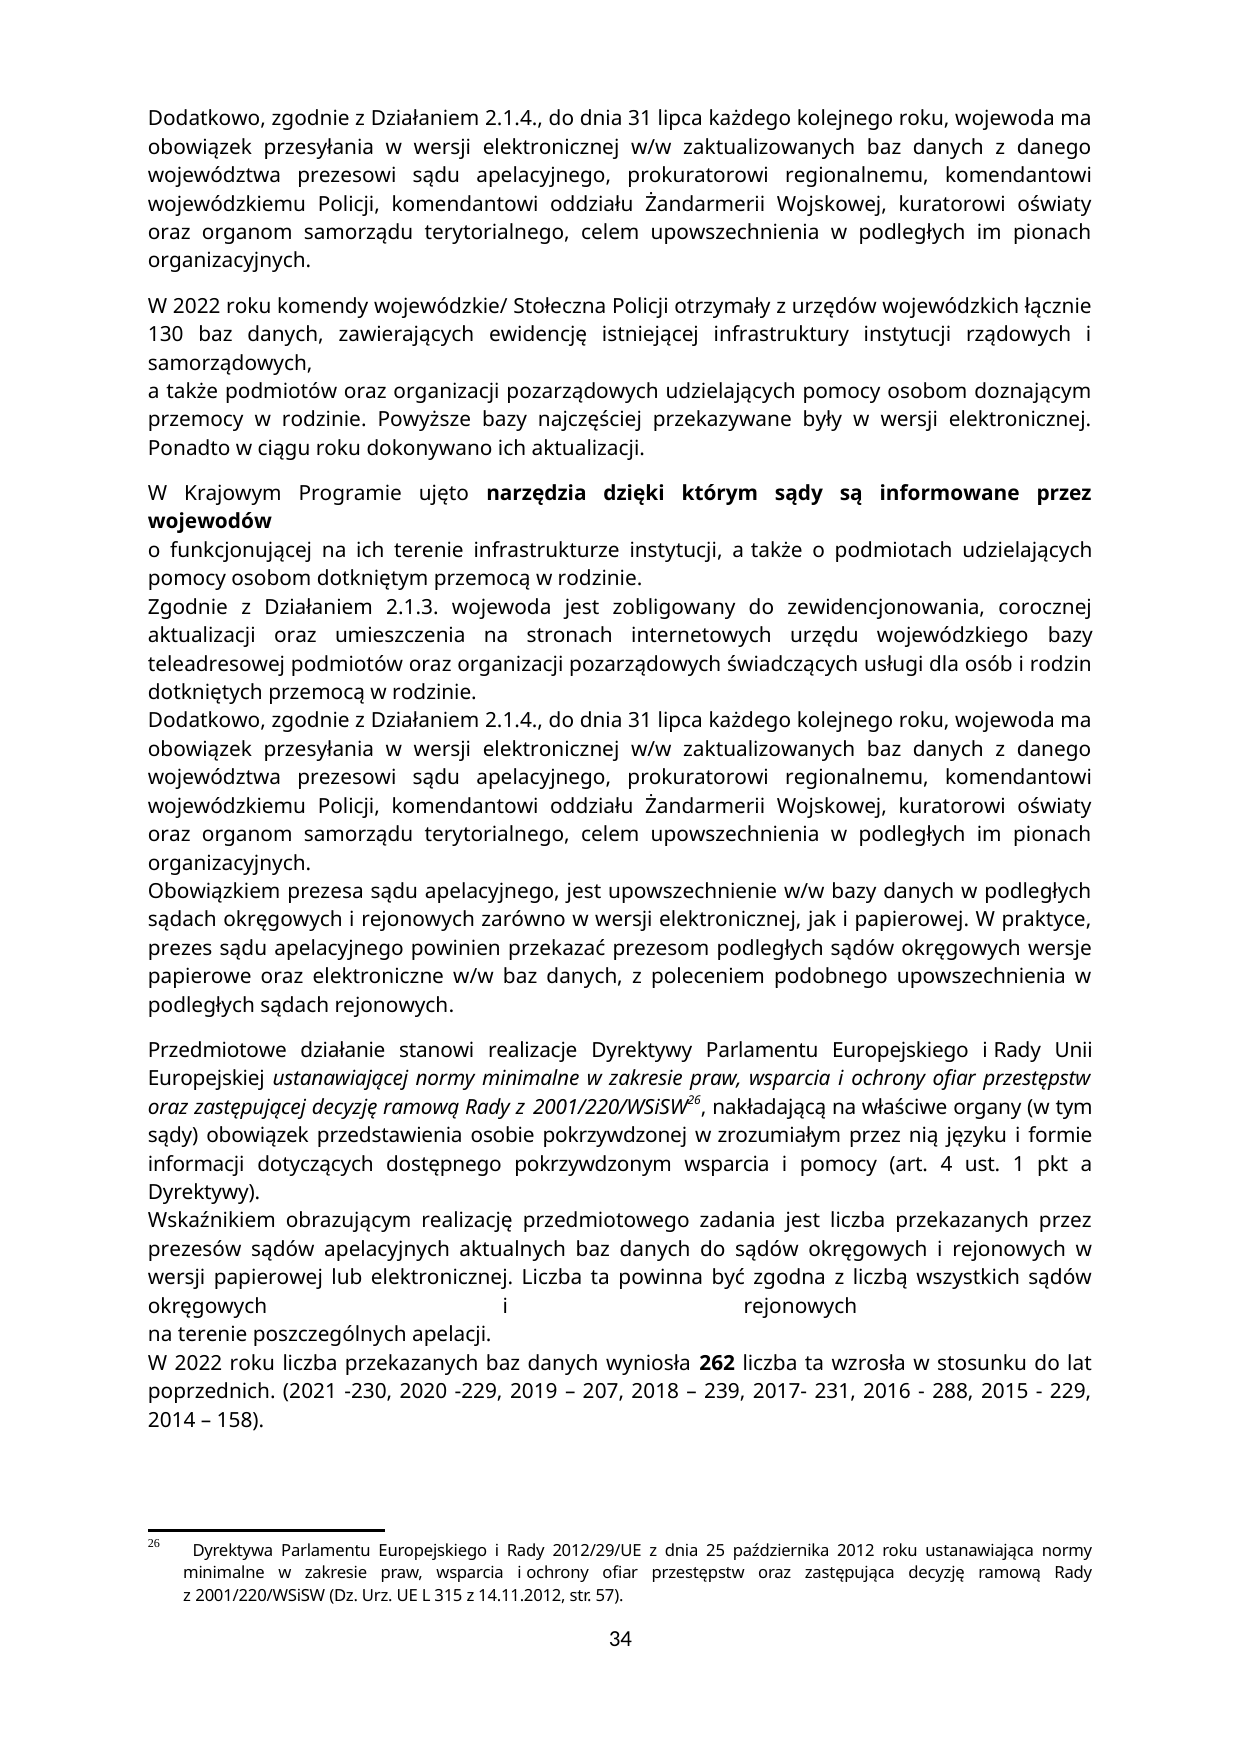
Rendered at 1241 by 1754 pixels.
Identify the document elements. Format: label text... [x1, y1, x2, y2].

text Dodatkowo, zgodnie z Działaniem 2.1.4., do dnia 31 lipca każdego kolejnego roku, wojewoda ma obowiązek przesyłania w wersji elektronicznej w/w zaktualizowanych baz danych z danego województwa prezesowi sądu apelacyjnego, prokuratorowi regionalnemu, komendantowi wojewódzkiemu Policji, komendantowi oddziału Żandarmerii Wojskowej, kuratorowi oświaty oraz organom samorządu terytorialnego, celem upowszechnienia w podległych im pionach organizacyjnych. [148, 706, 1093, 876]
text Dodatkowo, zgodnie z Działaniem 2.1.4., do dnia 31 lipca każdego kolejnego roku, wojewoda ma obowiązek przesyłania w wersji elektronicznej w/w zaktualizowanych baz danych z danego województwa prezesowi sądu apelacyjnego, prokuratorowi regionalnemu, komendantowi wojewódzkiemu Policji, komendantowi oddziału Żandarmerii Wojskowej, kuratorowi oświaty oraz organom samorządu terytorialnego, celem upowszechnienia w podległych im pionach organizacyjnych. [148, 103, 1093, 274]
text W 2022 roku liczba przekazanych baz danych wyniosła 262 liczba ta wzrosła w stosunku do lat poprzednich. (2021 -230, 2020 -229, 2019 – 207, 2018 – 239, 2017- 231, 2016 - 288, 2015 - 229, 2014 – 158). [148, 1348, 1093, 1433]
text Zgodnie z Działaniem 2.1.3. wojewoda jest zobligowany do zewidencjonowania, corocznej aktualizacji oraz umieszczenia na stronach internetowych urzędu wojewódzkiego bazy teleadresowej podmiotów oraz organizacji pozarządowych świadczących usługi dla osób i rodzin dotkniętych przemocą w rodzinie. [148, 592, 1093, 706]
text Wskaźnikiem obrazującym realizację przedmiotowego zadania jest liczba przekazanych przez prezesów sądów apelacyjnych aktualnych baz danych do sądów okręgowych i rejonowych w wersji papierowej lub elektronicznej. Liczba ta powinna być zgodna z liczbą wszystkich sądów okręgowych i rejonowych na terenie poszczególnych apelacji. [148, 1206, 1093, 1348]
text W 2022 roku komendy wojewódzkie/ Stołeczna Policji otrzymały z urzędów wojewódzkich łącznie 130 baz danych, zawierających ewidencję istniejącej infrastruktury instytucji rządowych i samorządowych, a także podmiotów oraz organizacji pozarządowych udzielających pomocy osobom doznającym przemocy w rodzinie. Powyższe bazy najczęściej przekazywane były w wersji elektronicznej. Ponadto w ciągu roku dokonywano ich aktualizacji. [148, 291, 1093, 461]
text Przedmiotowe działanie stanowi realizacje Dyrektywy Parlamentu Europejskiego i Rady Unii Europejskiej ustanawiającej normy minimalne w zakresie praw, wsparcia i ochrony ofiar przestępstw oraz zastępującej decyzję ramową Rady z 2001/220/WSiSW, nakładającą na właściwe organy (w tym sądy) obowiązek przedstawienia osobie pokrzywdzonej w zrozumiałym przez nią języku i formie informacji dotyczących dostępnego pokrzywdzonym wsparcia i pomocy (art. 4 ust. 1 pkt a Dyrektywy). [148, 1035, 1093, 1206]
text W Krajowym Programie ujęto narzędzia dzięki którym sądy są informowane przez wojewodów o funkcjonującej na ich terenie infrastrukturze instytucji, a także o podmiotach udzielających pomocy osobom dotkniętym przemocą w rodzinie. [148, 478, 1093, 592]
text Obowiązkiem prezesa sądu apelacyjnego, jest upowszechnienie w/w bazy danych w podległych sądach okręgowych i rejonowych zarówno w wersji elektronicznej, jak i papierowej. W praktyce, prezes sądu apelacyjnego powinien przekazać prezesom podległych sądów okręgowych wersje papierowe oraz elektroniczne w/w baz danych, z poleceniem podobnego upowszechnienia w podległych sądach rejonowych. [148, 876, 1093, 1018]
